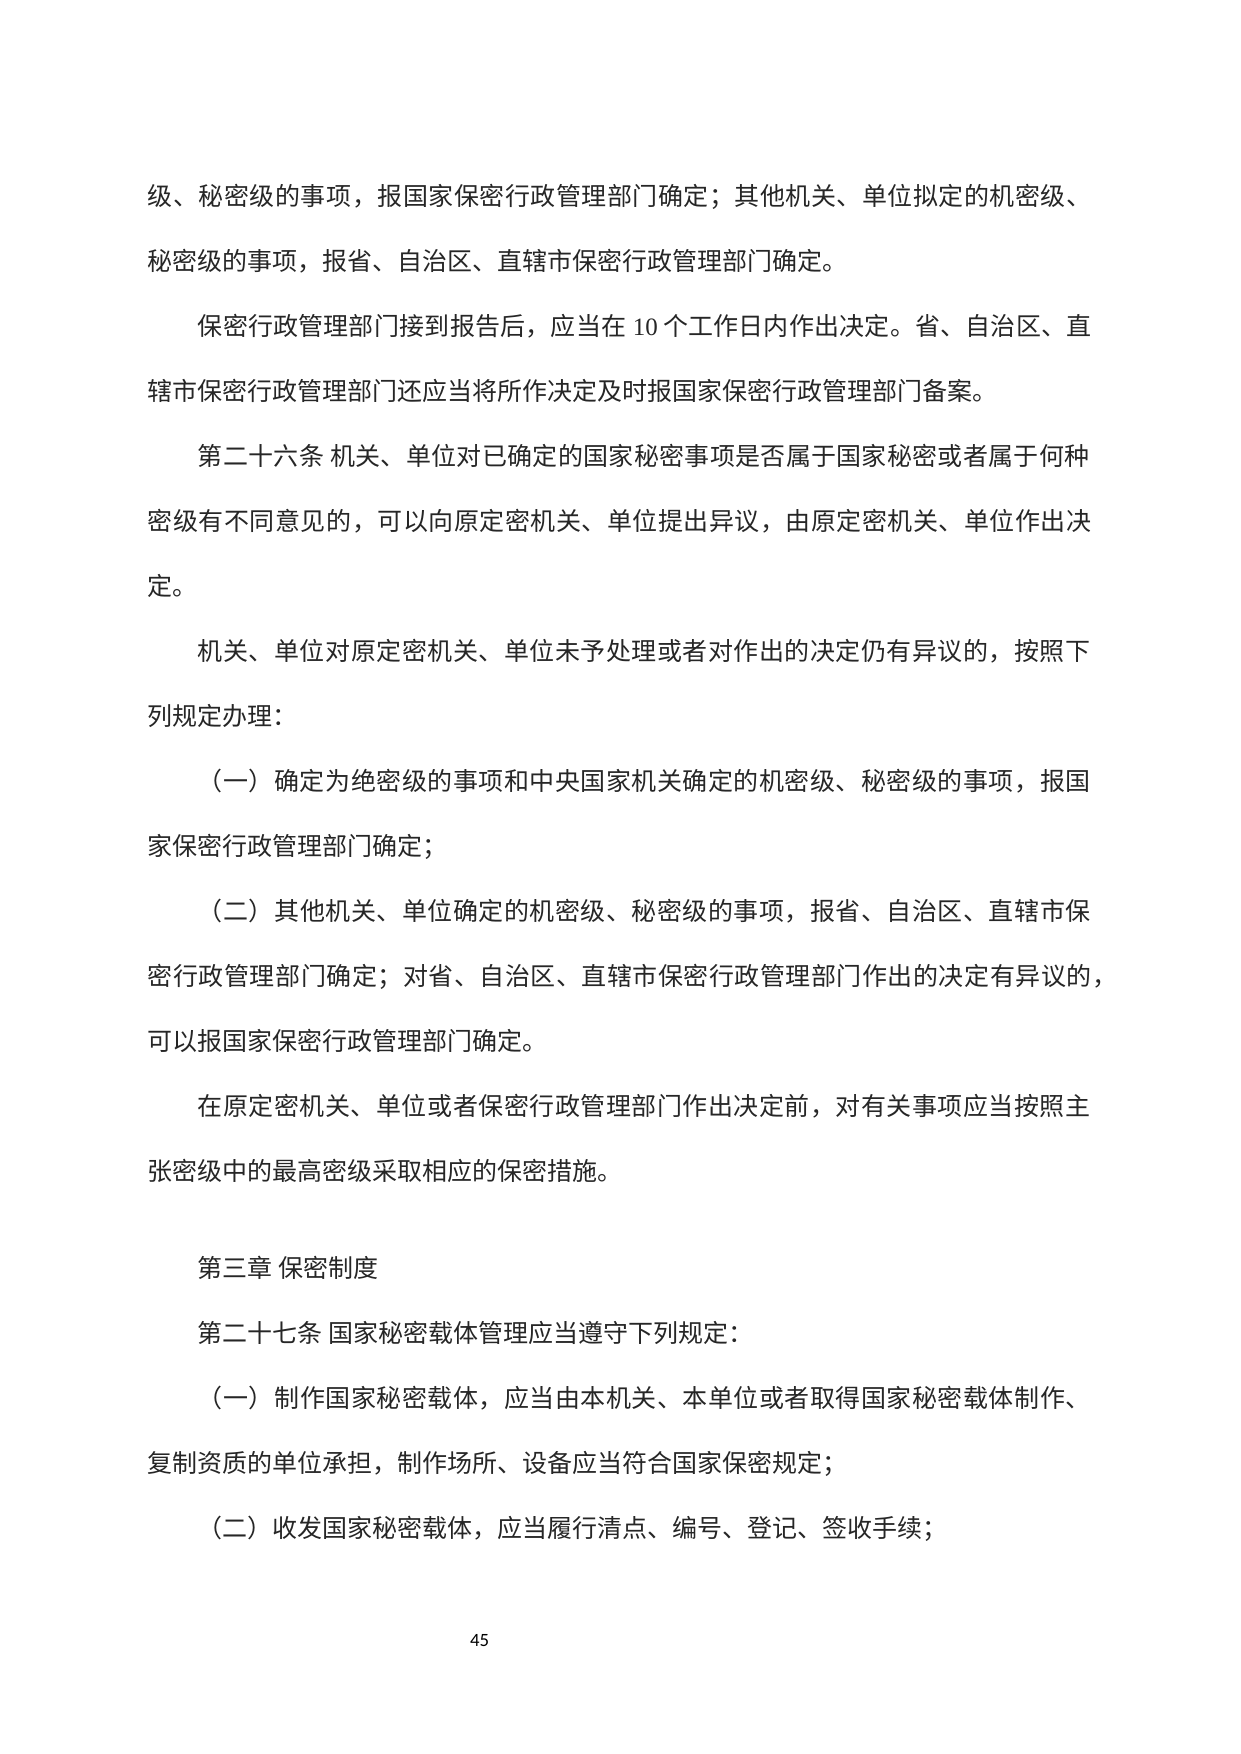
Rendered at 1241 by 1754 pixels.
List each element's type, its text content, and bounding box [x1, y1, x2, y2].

text 保密行政管理部门接到报告后，应当在10个工作日内作出决定。省、自治区、直辖市保密行政管理部门还应当将所作决定及时报国家保密行政管理部门备案。 [148, 292, 1093, 422]
text 在原定密机关、单位或者保密行政管理部门作出决定前，对有关事项应当按照主张密级中的最高密级采取相应的保密措施。 [148, 1072, 1093, 1202]
text 机关、单位对原定密机关、单位未予处理或者对作出的决定仍有异议的，按照下列规定办理： [148, 617, 1093, 747]
text （一）确定为绝密级的事项和中央国家机关确定的机密级、秘密级的事项，报国家保密行政管理部门确定； [148, 747, 1093, 877]
text 第三章 保密制度 [148, 1234, 1093, 1299]
text （一）制作国家秘密载体，应当由本机关、本单位或者取得国家秘密载体制作、复制资质的单位承担，制作场所、设备应当符合国家保密规定； [148, 1364, 1093, 1494]
text （二）收发国家秘密载体，应当履行清点、编号、登记、签收手续； [148, 1494, 1093, 1559]
text 第二十七条 国家秘密载体管理应当遵守下列规定： [148, 1299, 1093, 1364]
text （二）其他机关、单位确定的机密级、秘密级的事项，报省、自治区、直辖市保密行政管理部门确定；对省、自治区、直辖市保密行政管理部门作出的决定有异议的，可以报国家保密行政管理部门确定。 [148, 877, 1093, 1072]
text 第二十六条 机关、单位对已确定的国家秘密事项是否属于国家秘密或者属于何种密级有不同意见的，可以向原定密机关、单位提出异议，由原定密机关、单位作出决定。 [148, 422, 1093, 617]
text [148, 162, 1093, 292]
